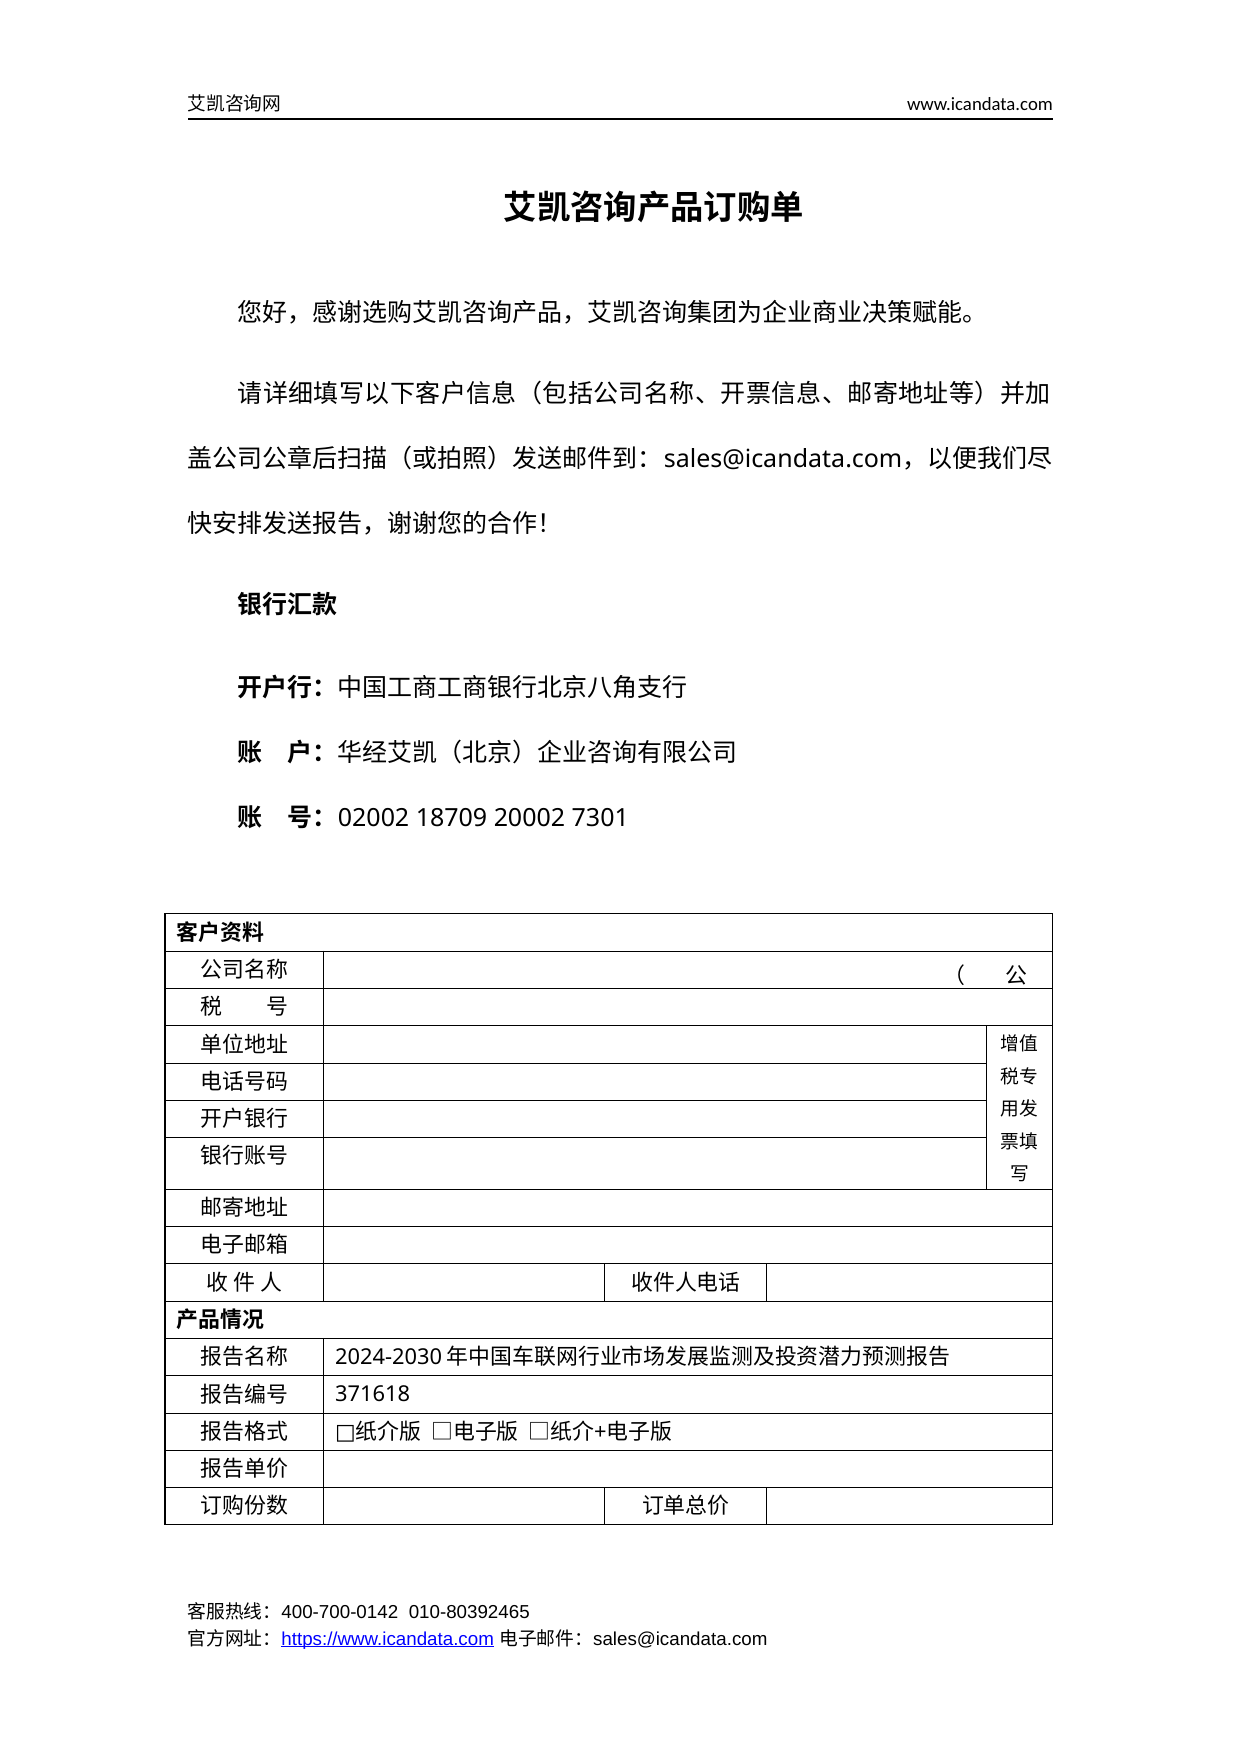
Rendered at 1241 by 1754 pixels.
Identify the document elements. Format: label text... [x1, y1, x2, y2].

table_cell 收件人电话 [605, 1264, 766, 1301]
table_cell [324, 1227, 1052, 1263]
table_cell [767, 1488, 1052, 1524]
table_cell 订单总价 [605, 1488, 766, 1524]
text 银行汇款 [187, 570, 1053, 635]
table_cell [324, 952, 1052, 988]
table_cell 银行账号 [166, 1138, 323, 1189]
table_cell 2024-2030年中国车联网行业市场发展监测及投资潜力预测报告 [324, 1339, 1052, 1375]
text 开户行：中国工商工商银行北京八角支行 [187, 653, 1053, 718]
table_cell 公司名称 [166, 952, 323, 988]
table_cell 报告名称 [166, 1339, 323, 1375]
table_cell 电话号码 [166, 1064, 323, 1100]
table_cell [324, 1101, 986, 1137]
table_cell 收 件 人 [166, 1264, 323, 1301]
text 账 户：华经艾凯（北京）企业咨询有限公司 [187, 718, 1053, 783]
table_cell 电子邮箱 [166, 1227, 323, 1263]
table_cell 增值税专用发票填写 [987, 1026, 1052, 1189]
table_cell 报告编号 [166, 1376, 323, 1412]
text 请详细填写以下客户信息（包括公司名称、开票信息、邮寄地址等）并加盖公司公章后扫描（或拍照）发送邮件到：sales@icandata.com，以便我们尽快安排发送报告，谢谢您的合作！ [187, 359, 1053, 554]
table_cell 单位地址 [166, 1026, 323, 1062]
table_cell [324, 1488, 604, 1524]
table_cell [324, 1064, 986, 1100]
table_header 客户资料 [166, 914, 1052, 951]
text 艾凯咨询产品订购单 [187, 172, 1053, 237]
table_cell [324, 1026, 986, 1062]
table_cell [324, 989, 1052, 1025]
table_cell 邮寄地址 [166, 1190, 323, 1226]
table_cell 税 号 [166, 989, 323, 1025]
text 账 号：02002 18709 20002 7301 [187, 783, 1053, 848]
table_cell □纸介版 □电子版 □纸介+电子版 [324, 1414, 1052, 1450]
table_cell [324, 1264, 604, 1301]
table_cell 371618 [324, 1376, 1052, 1412]
table_cell 订购份数 [166, 1488, 323, 1524]
table_cell 产品情况 [166, 1302, 1052, 1338]
table_cell 报告单价 [166, 1451, 323, 1487]
table_cell [767, 1264, 1052, 1301]
table_cell [324, 1138, 986, 1189]
text 您好，感谢选购艾凯咨询产品，艾凯咨询集团为企业商业决策赋能。 [187, 278, 1053, 343]
table_cell 报告格式 [166, 1414, 323, 1450]
table_cell [324, 1451, 1052, 1487]
table_cell 开户银行 [166, 1101, 323, 1137]
table_cell [324, 1190, 1052, 1226]
